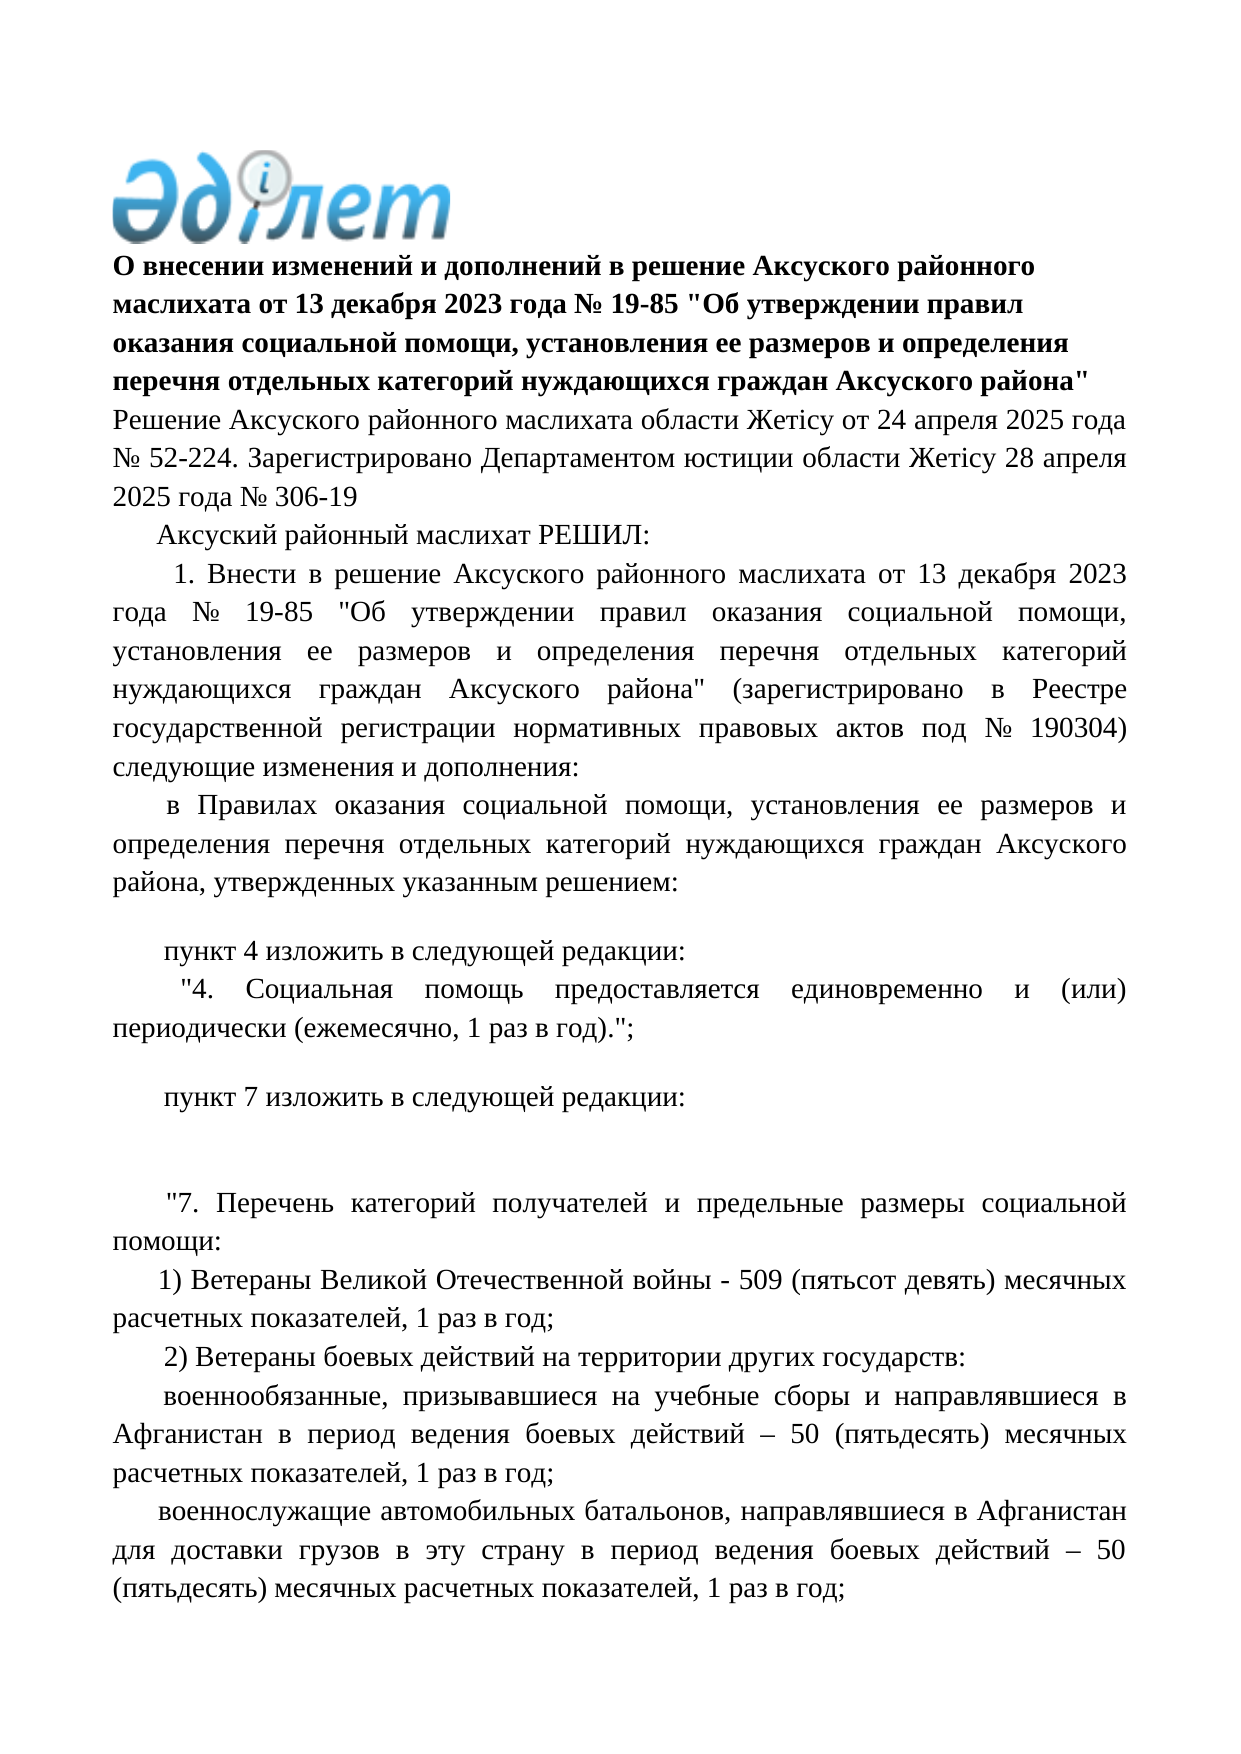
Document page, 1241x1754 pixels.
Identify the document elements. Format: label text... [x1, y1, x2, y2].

text 1) Ветераны Великой Отечественной войны - 509 (пятьсот девять) месячных расчетных показателей, 1 раз в год; [112, 1262, 1128, 1334]
text "4. Социальная помощь предоставляется единовременно и (или) периодически (ежемесячно, 1 раз в год)."; [112, 972, 1128, 1044]
text "7. Перечень категорий получателей и предельные размеры социальной помощи: [112, 1185, 1128, 1257]
text пункт 4 изложить в следующей редакции: [112, 933, 1128, 967]
text 2) Ветераны боевых действий на территории других государств: [112, 1339, 1128, 1373]
text пункт 7 изложить в следующей редакции: [112, 1079, 1128, 1112]
text в Правилах оказания социальной помощи, установления ее размеров и определения перечня отдельных категорий нуждающихся граждан Аксуского района, утвержденных указанным решением: [112, 787, 1128, 898]
text 1. Внести в решение Аксуского районного маслихата от 13 декабря 2023 года № 19-85 "Об утверждении правил оказания социальной помощи, установления ее размеров и определения перечня отдельных категорий нуждающихся граждан Аксуского района" (зарегистрировано в Реестре государственной регистрации нормативных правовых актов под № 190304) следующие изменения и дополнения: [112, 556, 1128, 782]
text военнослужащие автомобильных батальонов, направлявшиеся в Афганистан для доставки грузов в эту страну в период ведения боевых действий – 50 (пятьдесять) месячных расчетных показателей, 1 раз в год; [112, 1493, 1128, 1604]
text Аксуский районный маслихат РЕШИЛ: [112, 517, 1128, 551]
text О внесении изменений и дополнений в решение Аксуского районного маслихата от 13 декабря 2023 года № 19-85 "Об утверждении правил оказания социальной помощи, установления ее размеров и определения перечня отдельных категорий нуждающихся граждан Аксуского района" [112, 248, 1128, 397]
text военнообязанные, призывавшиеся на учебные сборы и направлявшиеся в Афганистан в период ведения боевых действий – 50 (пятьдесять) месячных расчетных показателей, 1 раз в год; [112, 1378, 1128, 1488]
text Решение Аксуского районного маслихата области Жетісу от 24 апреля 2025 года № 52-224. Зарегистрировано Департаментом юстиции области Жетісу 28 апреля 2025 года № 306-19 [112, 402, 1128, 512]
picture [112, 150, 451, 244]
